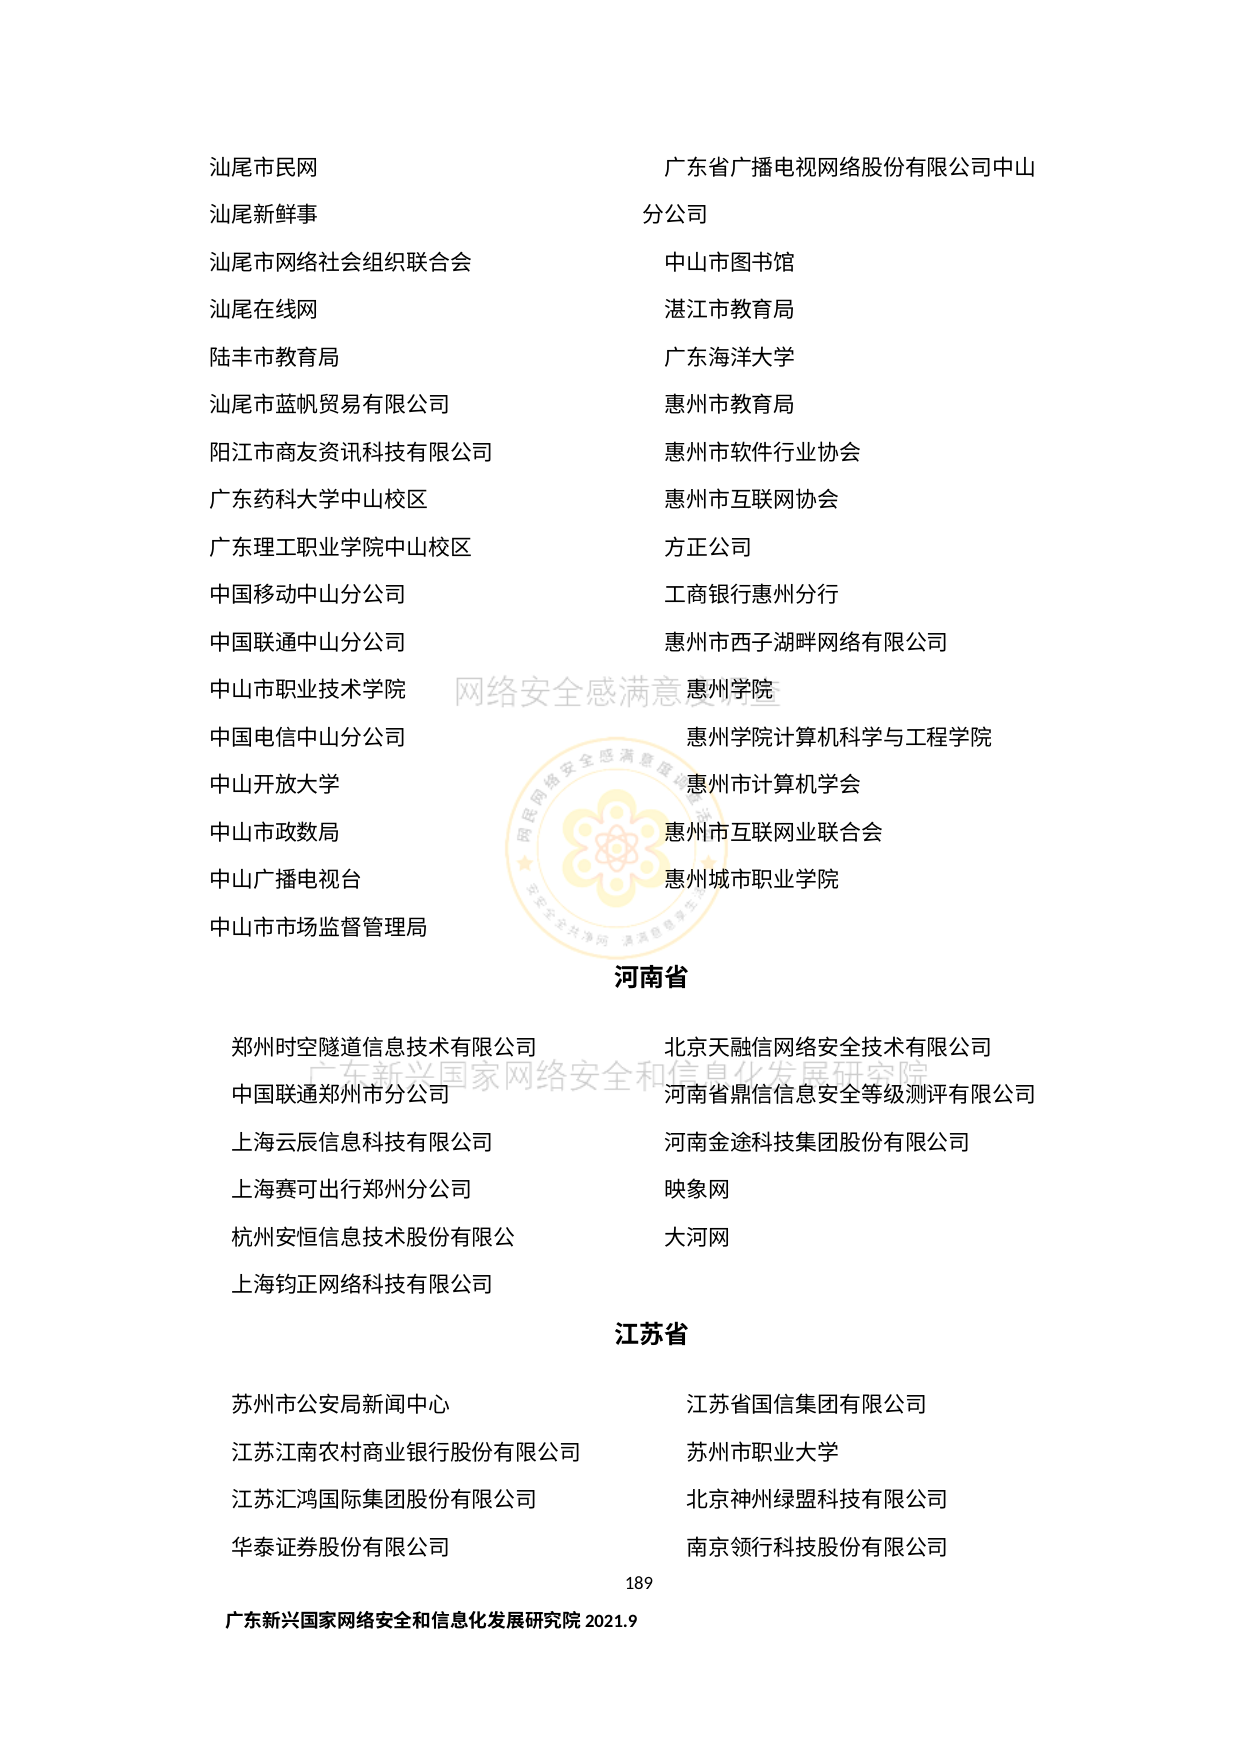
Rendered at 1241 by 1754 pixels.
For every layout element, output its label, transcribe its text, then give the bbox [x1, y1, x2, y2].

text 惠州城市职业学院 [642, 862, 1053, 894]
text 中山市图书馆 [642, 245, 1053, 277]
text 惠州市互联网协会 [642, 482, 1053, 514]
text 江苏省 [187, 1315, 1053, 1351]
text 上海钧正网络科技有限公司 [187, 1267, 598, 1299]
text 北京天融信网络安全技术有限公司 [642, 1030, 1053, 1062]
text 中国联通中山分公司 [187, 625, 598, 657]
text 汕尾市蓝帆贸易有限公司 [187, 387, 598, 419]
text 上海赛可出行郑州分公司 [187, 1172, 598, 1204]
text 惠州学院 [642, 672, 1053, 704]
text 方正公司 [642, 530, 1053, 562]
text 中山市职业技术学院 [187, 672, 598, 704]
text 河南金途科技集团股份有限公司 [642, 1125, 1053, 1157]
text 惠州市教育局 [642, 387, 1053, 419]
text 惠州学院计算机科学与工程学院 [642, 720, 1053, 752]
text 湛江市教育局 [642, 292, 1053, 324]
text 河南省 [187, 957, 1053, 994]
text 惠州市软件行业协会 [642, 435, 1053, 467]
text 工商银行惠州分行 [642, 577, 1053, 609]
text 北京神州绿盟科技有限公司 [642, 1482, 1053, 1514]
text 惠州市互联网业联合会 [642, 815, 1053, 847]
text 惠州市西子湖畔网络有限公司 [642, 625, 1053, 657]
text 汕尾市网络社会组织联合会 [187, 245, 598, 277]
text 上海云辰信息科技有限公司 [187, 1125, 598, 1157]
text 汕尾市民网 [187, 150, 598, 182]
text 南京领行科技股份有限公司 [642, 1530, 1053, 1562]
text 广东省广播电视网络股份有限公司中山分公司 [642, 150, 1053, 229]
text 江苏省国信集团有限公司 [642, 1387, 1053, 1419]
text 中山广播电视台 [187, 862, 598, 894]
text 广东理工职业学院中山校区 [187, 530, 598, 562]
text 中山市市场监督管理局 [187, 910, 598, 942]
text 河南省鼎信信息安全等级测评有限公司 [642, 1077, 1053, 1109]
text 大河网 [642, 1220, 1053, 1252]
text 广东药科大学中山校区 [187, 482, 598, 514]
text 中国电信中山分公司 [187, 720, 598, 752]
text 中山开放大学 [187, 767, 598, 799]
text 阳江市商友资讯科技有限公司 [187, 435, 598, 467]
text 苏州市公安局新闻中心 [187, 1387, 598, 1419]
text 江苏江南农村商业银行股份有限公司 [187, 1435, 598, 1467]
text 郑州时空隧道信息技术有限公司 [187, 1030, 598, 1062]
text 中山市政数局 [187, 815, 598, 847]
text 苏州市职业大学 [642, 1435, 1053, 1467]
text 映象网 [642, 1172, 1053, 1204]
text 华泰证券股份有限公司 [187, 1530, 598, 1562]
text 广东海洋大学 [642, 340, 1053, 372]
text 杭州安恒信息技术股份有限公 [187, 1220, 598, 1252]
text 惠州市计算机学会 [642, 767, 1053, 799]
text 陆丰市教育局 [187, 340, 598, 372]
text 中国移动中山分公司 [187, 577, 598, 609]
text 江苏汇鸿国际集团股份有限公司 [187, 1482, 598, 1514]
text 中国联通郑州市分公司 [187, 1077, 598, 1109]
text 汕尾新鲜事 [187, 197, 598, 229]
text 汕尾在线网 [187, 292, 598, 324]
